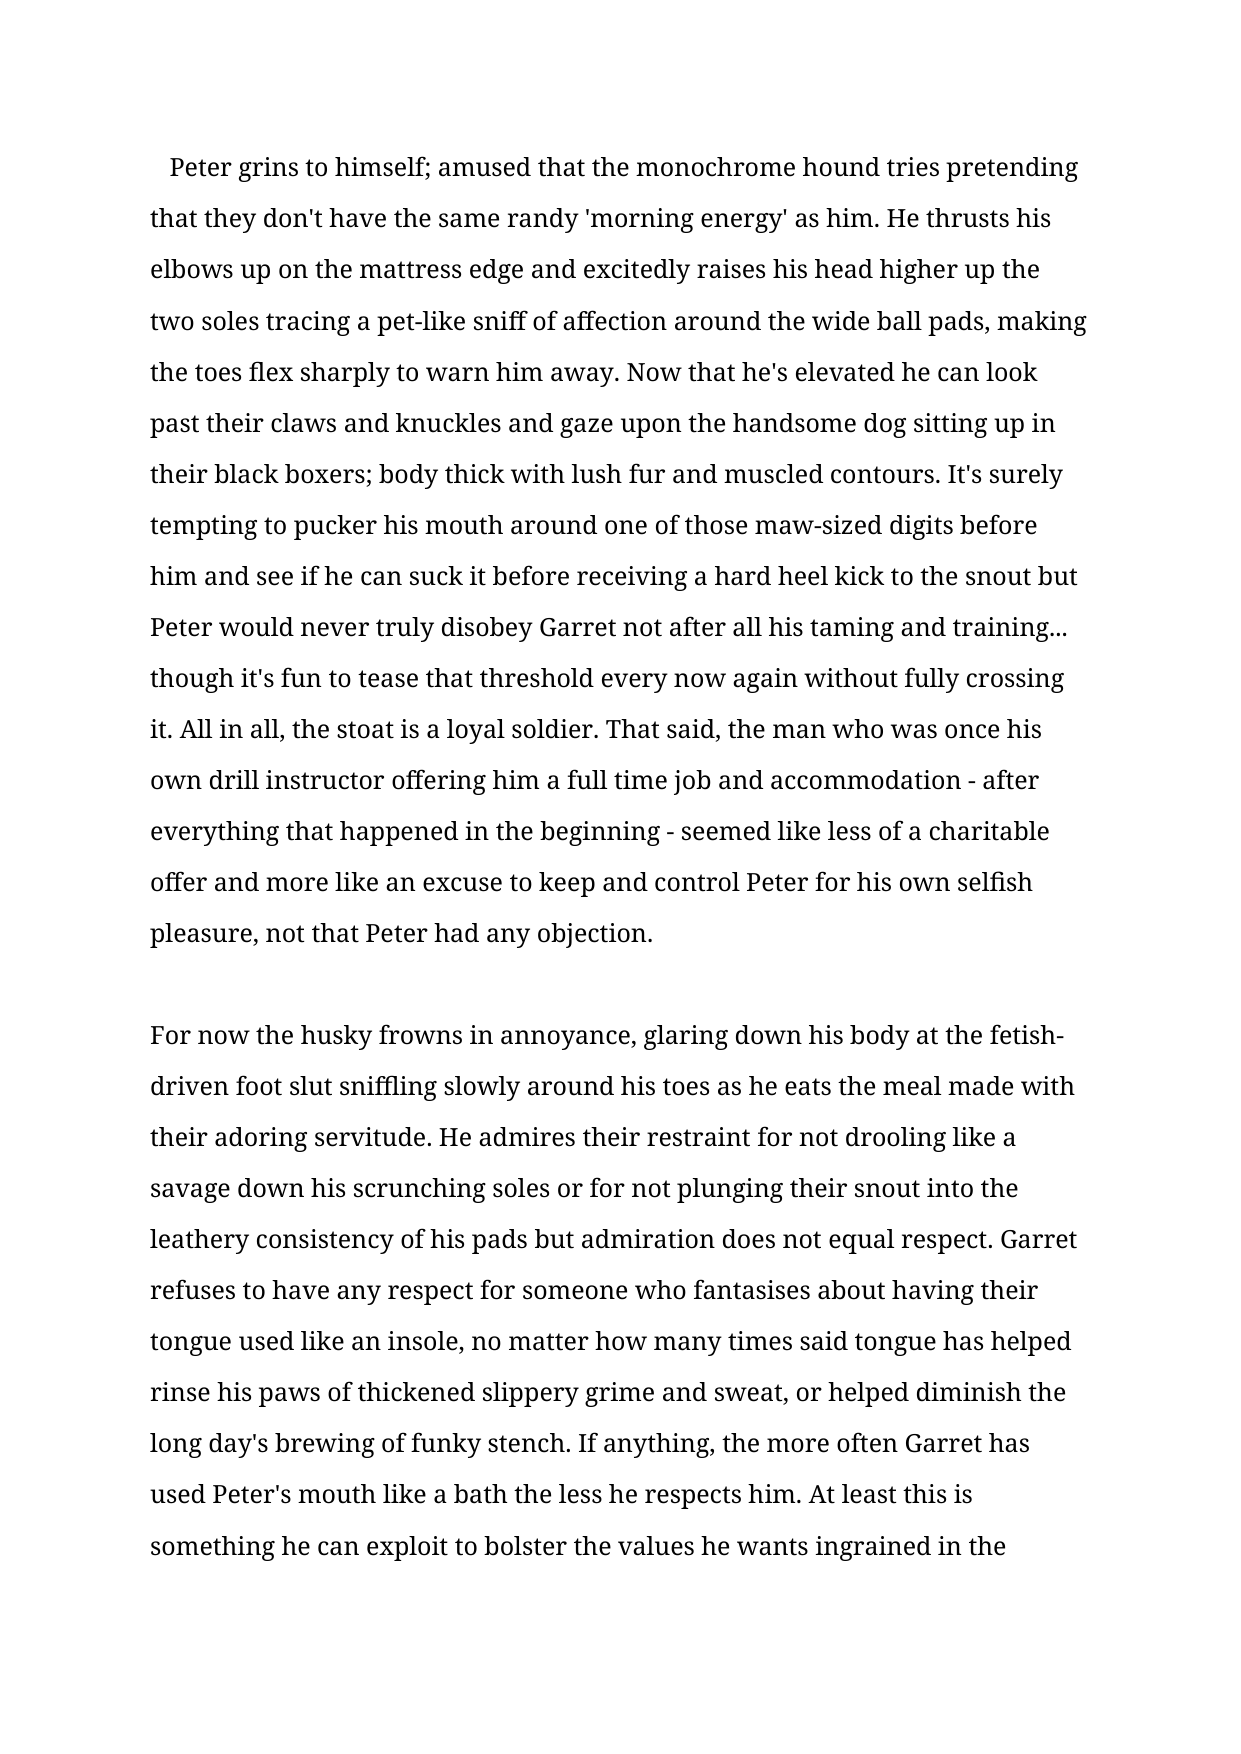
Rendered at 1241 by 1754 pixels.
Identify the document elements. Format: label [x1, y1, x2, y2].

text [150, 150, 1090, 1562]
